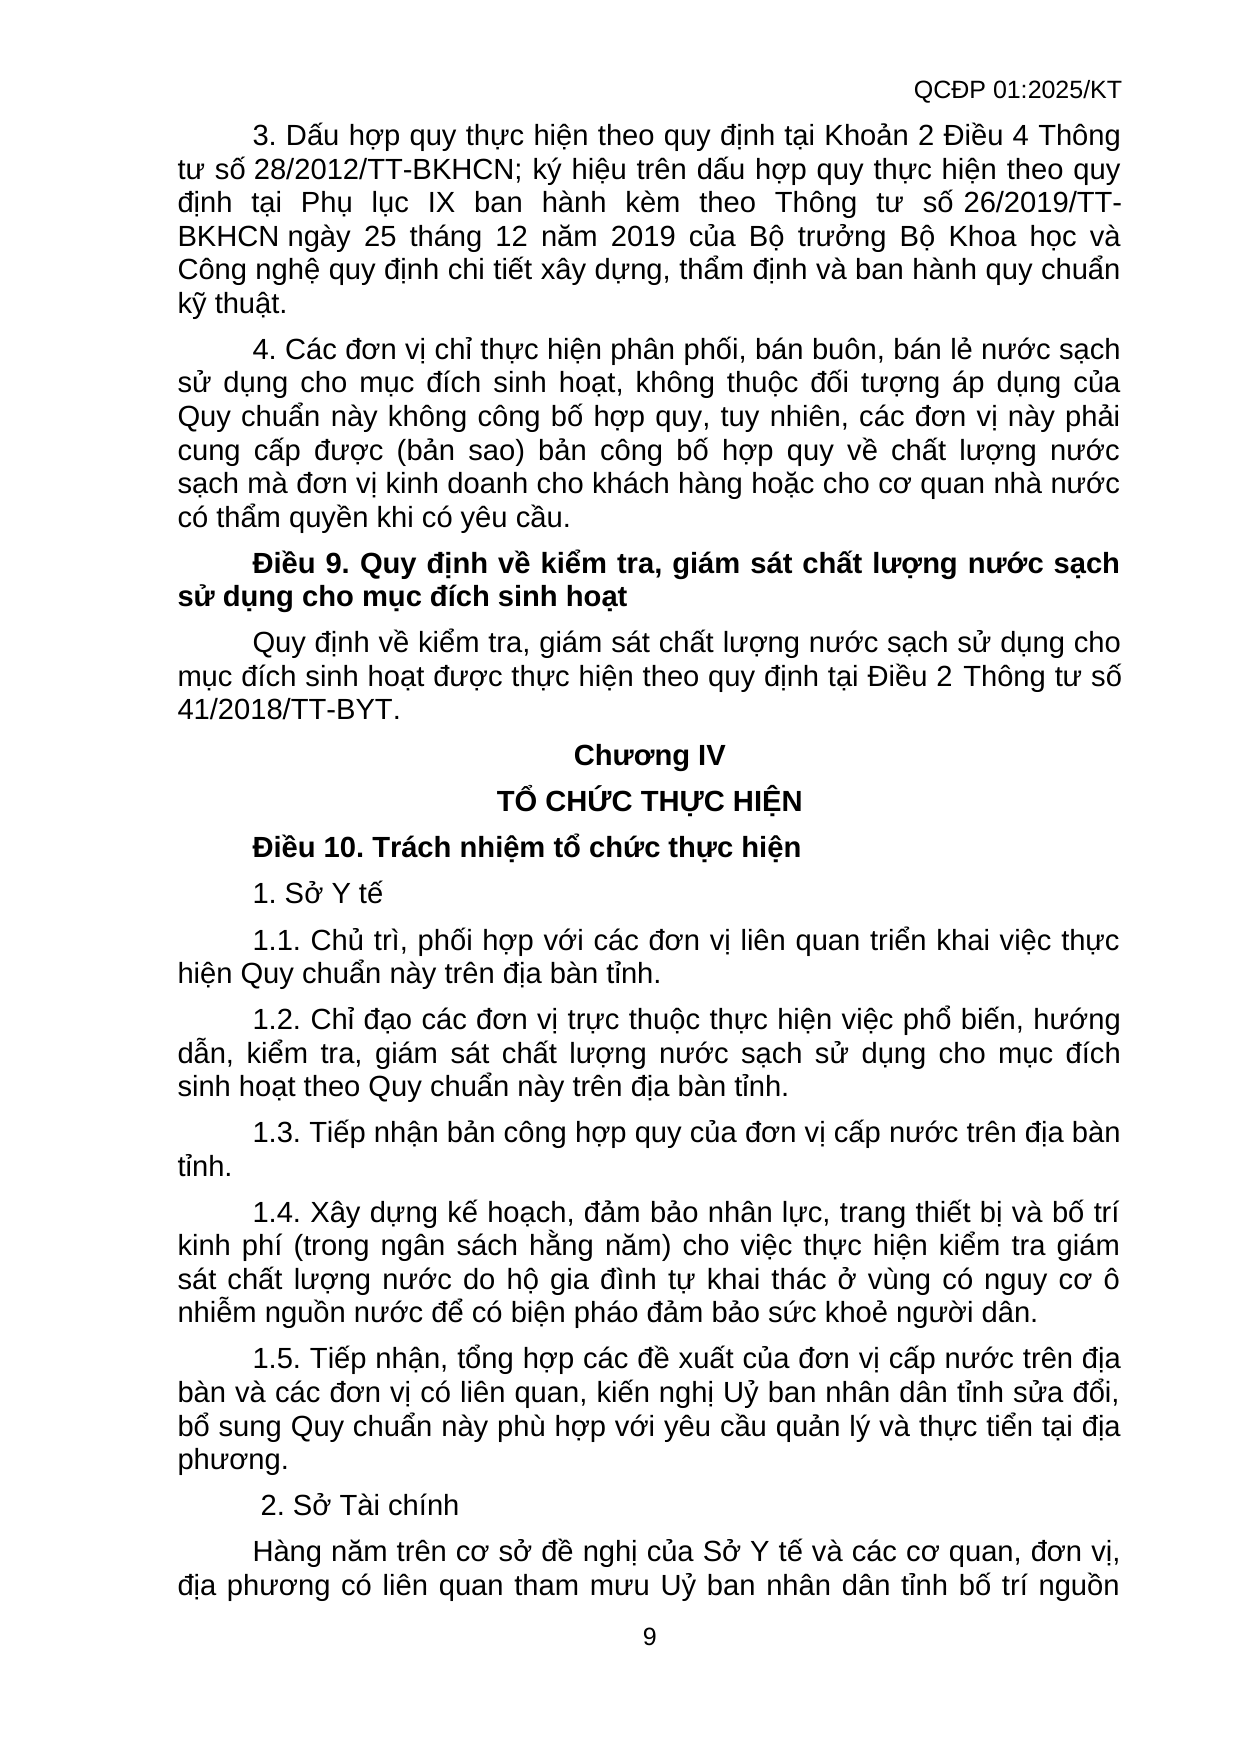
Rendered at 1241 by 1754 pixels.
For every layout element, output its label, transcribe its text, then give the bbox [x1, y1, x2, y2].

text 3. Dấu hợp quy thực hiện theo quy định tại Khoản 2 Điều 4 Thông tư số 28/2012/TT-BKHCN; ký hiệu trên dấu hợp quy thực hiện theo quy định tại Phụ lục IX ban hành kèm theo Thông tư số 26/2019/TT-BKHCN ngày 25 tháng 12 năm 2019 của Bộ trưởng Bộ Khoa học và Công nghệ quy định chi tiết xây dựng, thẩm định và ban hành quy chuẩn kỹ thuật. [177, 118, 1122, 319]
text 1.4. Xây dựng kế hoạch, đảm bảo nhân lực, trang thiết bị và bố trí kinh phí (trong ngân sách hằng năm) cho việc thực hiện kiểm tra giám sát chất lượng nước do hộ gia đình tự khai thác ở vùng có nguy cơ ô nhiễm nguồn nước để có biện pháo đảm bảo sức khoẻ người dân. [177, 1195, 1122, 1329]
text 1. Sở Y tế [177, 876, 1122, 910]
text 1.3. Tiếp nhận bản công hợp quy của đơn vị cấp nước trên địa bàn tỉnh. [177, 1115, 1122, 1182]
text Chương IV [177, 738, 1122, 772]
text TỔ CHỨC THỰC HIỆN [177, 784, 1122, 818]
text 1.2. Chỉ đạo các đơn vị trực thuộc thực hiện việc phổ biến, hướng dẫn, kiểm tra, giám sát chất lượng nước sạch sử dụng cho mục đích sinh hoạt theo Quy chuẩn này trên địa bàn tỉnh. [177, 1002, 1122, 1103]
text 4. Các đơn vị chỉ thực hiện phân phối, bán buôn, bán lẻ nước sạch sử dụng cho mục đích sinh hoạt, không thuộc đối tượng áp dụng của Quy chuẩn này không công bố hợp quy, tuy nhiên, các đơn vị này phải cung cấp được (bản sao) bản công bố hợp quy về chất lượng nước sạch mà đơn vị kinh doanh cho khách hàng hoặc cho cơ quan nhà nước có thẩm quyền khi có yêu cầu. [177, 332, 1122, 533]
text 2. Sở Tài chính [177, 1488, 1122, 1522]
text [177, 1534, 1122, 1601]
text Quy định về kiểm tra, giám sát chất lượng nước sạch sử dụng cho mục đích sinh hoạt được thực hiện theo quy định tại Điều 2 Thông tư số 41/2018/TT-BYT. [177, 625, 1122, 726]
text Điều 9. Quy định về kiểm tra, giám sát chất lượng nước sạch sử dụng cho mục đích sinh hoạt [177, 546, 1122, 613]
text 1.1. Chủ trì, phối hợp với các đơn vị liên quan triển khai việc thực hiện Quy chuẩn này trên địa bàn tỉnh. [177, 922, 1122, 989]
text 1.5. Tiếp nhận, tổng hợp các đề xuất của đơn vị cấp nước trên địa bàn và các đơn vị có liên quan, kiến nghị Uỷ ban nhân dân tỉnh sửa đổi, bổ sung Quy chuẩn này phù hợp với yêu cầu quản lý và thực tiển tại địa phương. [177, 1341, 1122, 1476]
text Điều 10. Trách nhiệm tổ chức thực hiện [177, 830, 1122, 864]
